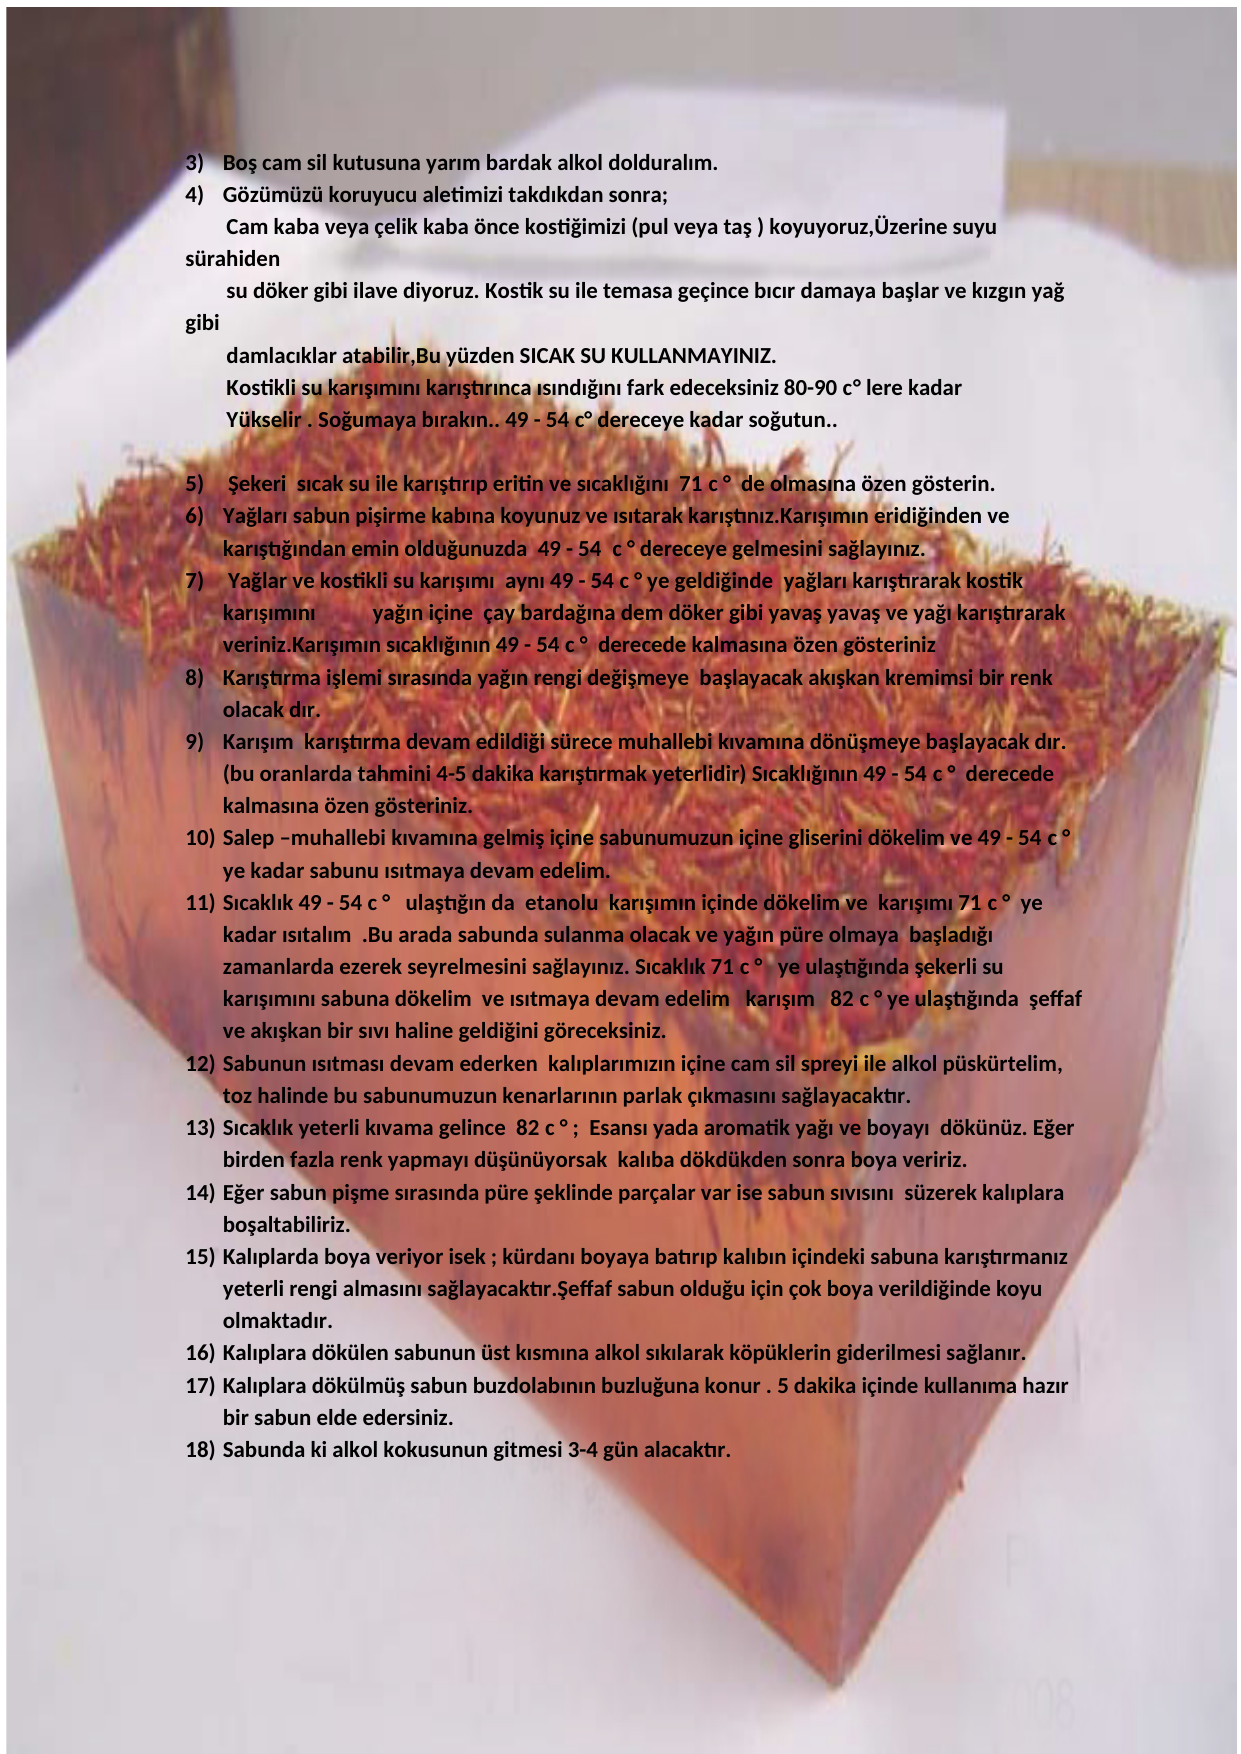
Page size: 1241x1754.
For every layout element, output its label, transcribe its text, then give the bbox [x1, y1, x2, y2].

text damlacıklar atabilir,Bu yüzden SICAK SU KULLANMAYINIZ. [185, 341, 1093, 369]
list Salep –muhallebi kıvamına gelmiş içine sabunumuzun içine gliserini dökelim ve 49 - 54 c ° ye kadar sabunu ısıtmaya devam edelim. [185, 823, 1093, 884]
text Cam kaba veya çelik kaba önce kostiğimizi (pul veya taş ) koyuyoruz,Üzerine suyu sürahiden [185, 212, 1093, 272]
list Kalıplarda boya veriyor isek ; kürdanı boyaya batırıp kalıbın içindeki sabuna karıştırmanız yeterli rengi almasını sağlayacaktır.Şeffaf sabun olduğu için çok boya verildiğinde koyu olmaktadır. [185, 1242, 1093, 1334]
list Sabunda ki alkol kokusunun gitmesi 3-4 gün alacaktır. [185, 1435, 1093, 1463]
list Kalıplara dökülen sabunun üst kısmına alkol sıkılarak köpüklerin giderilmesi sağlanır. [185, 1338, 1093, 1367]
list Sabunun ısıtması devam ederken kalıplarımızın içine cam sil spreyi ile alkol püskürtelim, toz halinde bu sabunumuzun kenarlarının parlak çıkmasını sağlayacaktır. [185, 1049, 1093, 1109]
text Yükselir . Soğumaya bırakın.. 49 - 54 c° dereceye kadar soğutun.. [185, 405, 1093, 433]
list Boş cam sil kutusuna yarım bardak alkol dolduralım. [185, 148, 1093, 176]
list Karıştırma işlemi sırasında yağın rengi değişmeye başlayacak akışkan kremimsi bir renk olacak dır. [185, 663, 1093, 723]
list Şekeri sıcak su ile karıştırıp eritin ve sıcaklığını 71 c ° de olmasına özen gösterin. [185, 469, 1093, 497]
list Sıcaklık yeterli kıvama gelince 82 c ° ; Esansı yada aromatik yağı ve boyayı dökünüz. Eğer birden fazla renk yapmayı düşünüyorsak kalıba dökdükden sonra boya veririz. [185, 1113, 1093, 1173]
list Kalıplara dökülmüş sabun buzdolabının buzluğuna konur . 5 dakika içinde kullanıma hazır bir sabun elde edersiniz. [185, 1371, 1093, 1431]
list Eğer sabun pişme sırasında püre şeklinde parçalar var ise sabun sıvısını süzerek kalıplara boşaltabiliriz. [185, 1178, 1093, 1238]
list Yağları sabun pişirme kabına koyunuz ve ısıtarak karıştınız.Karışımın eridiğinden ve karıştığından emin olduğunuzda 49 - 54 c ° dereceye gelmesini sağlayınız. [185, 502, 1093, 562]
list Karışım karıştırma devam edildiği sürece muhallebi kıvamına dönüşmeye başlayacak dır.(bu oranlarda tahmini 4-5 dakika karıştırmak yeterlidir) Sıcaklığının 49 - 54 c ° derecede kalmasına özen gösteriniz. [185, 727, 1093, 819]
list Gözümüzü koruyucu aletimizi takdıkdan sonra; [185, 180, 1093, 208]
text Kostikli su karışımını karıştırınca ısındığını fark edeceksiniz 80-90 c° lere kadar [185, 373, 1093, 401]
list Yağlar ve kostikli su karışımı aynı 49 - 54 c ° ye geldiğinde yağları karıştırarak kostik karışımını yağın içine çay bardağına dem döker gibi yavaş yavaş ve yağı karıştırarak veriniz.Karışımın sıcaklığının 49 - 54 c ° derecede kalmasına özen gösteriniz [185, 566, 1093, 658]
text su döker gibi ilave diyoruz. Kostik su ile temasa geçince bıcır damaya başlar ve kızgın yağ gibi [185, 276, 1093, 337]
picture [6, 7, 1237, 1754]
list Sıcaklık 49 - 54 c ° ulaştığın da etanolu karışımın içinde dökelim ve karışımı 71 c ° ye kadar ısıtalım .Bu arada sabunda sulanma olacak ve yağın püre olmaya başladığı zamanlarda ezerek seyrelmesini sağlayınız. Sıcaklık 71 c ° ye ulaştığında şekerli su karışımını sabuna dökelim ve ısıtmaya devam edelim karışım 82 c ° ye ulaştığında şeffaf ve akışkan bir sıvı haline geldiğini göreceksiniz. [185, 888, 1093, 1045]
